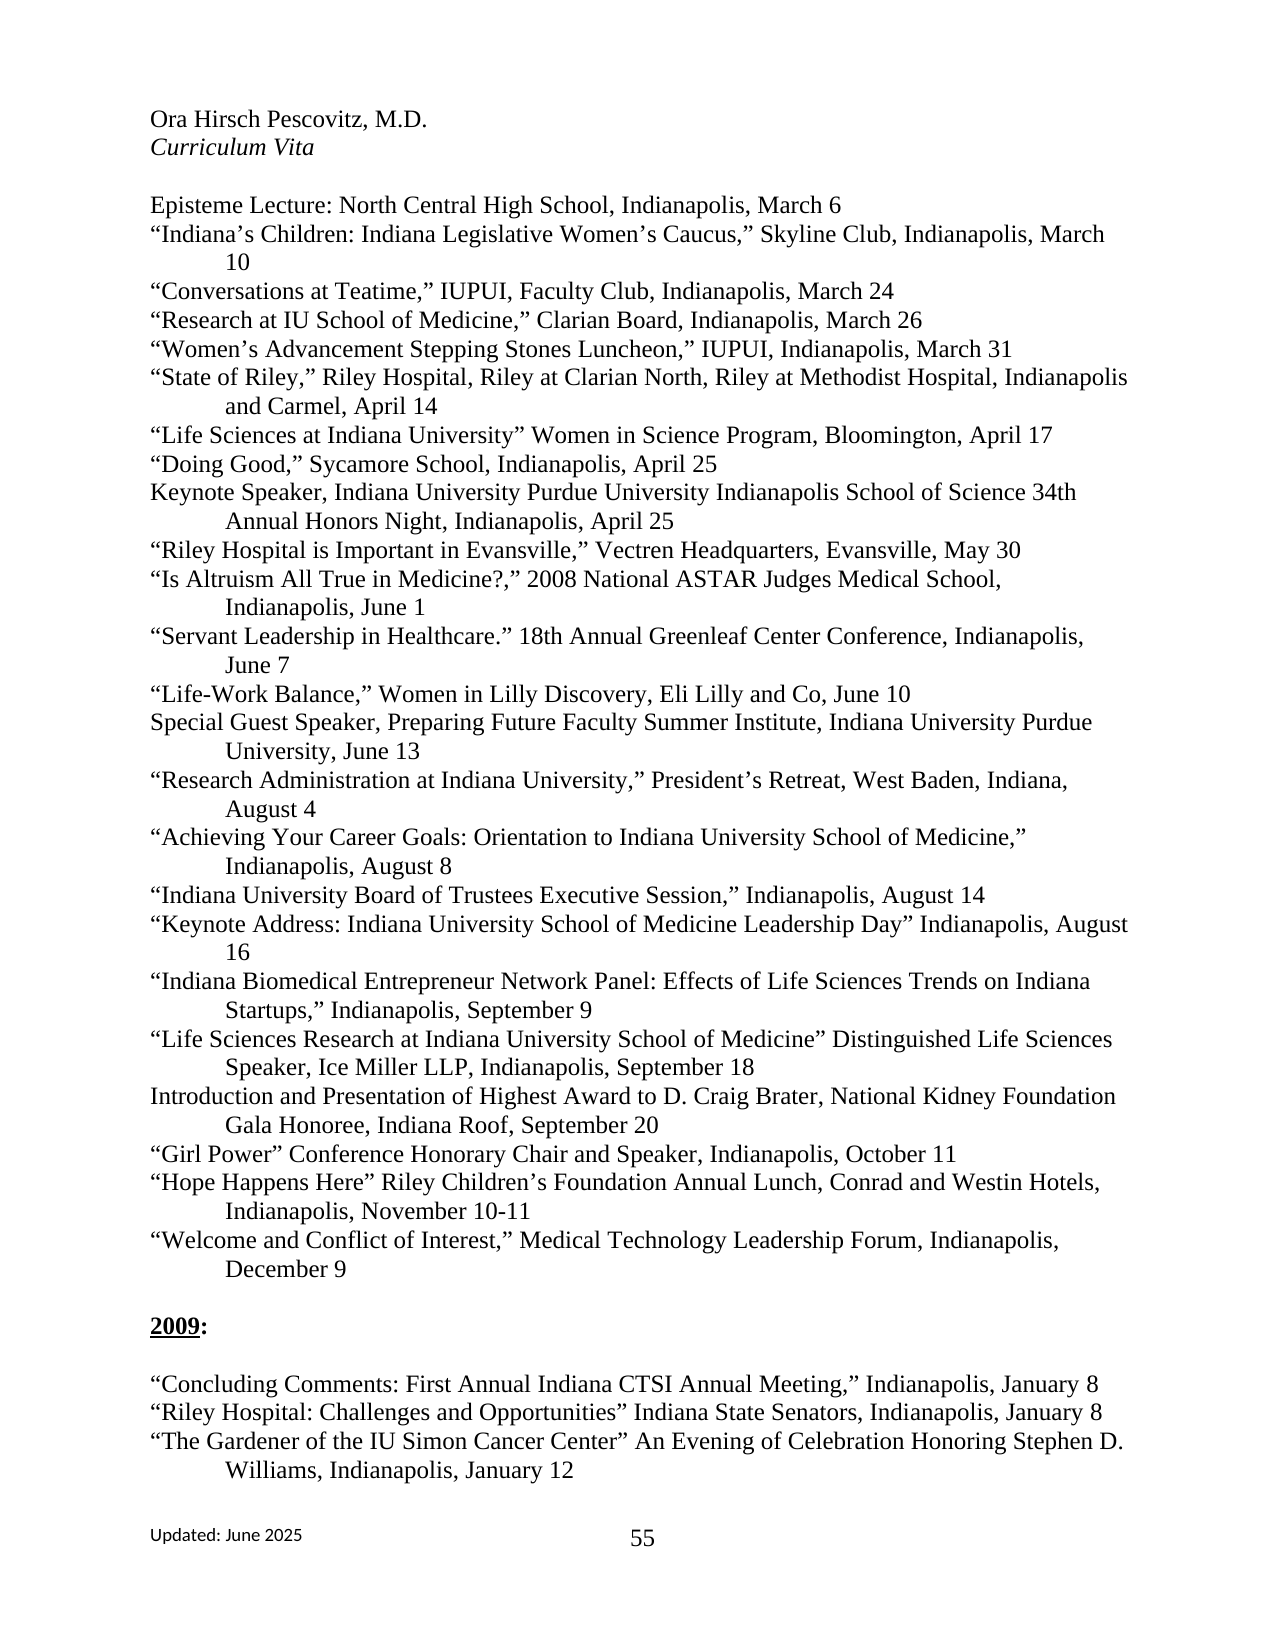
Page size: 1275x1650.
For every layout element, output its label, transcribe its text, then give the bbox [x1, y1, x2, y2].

text Episteme Lecture: North Central High School, Indianapolis, March 6 [150, 190, 1134, 219]
text “Life Sciences at Indiana University” Women in Science Program, Bloomington, April 17 [150, 420, 1134, 449]
text “Girl Power” Conference Honorary Chair and Speaker, Indianapolis, October 11 [150, 1139, 1134, 1167]
text “Welcome and Conflict of Interest,” Medical Technology Leadership Forum, Indianapolis, December 9 [150, 1225, 1134, 1282]
text Special Guest Speaker, Preparing Future Faculty Summer Institute, Indiana University Purdue University, June 13 [150, 707, 1134, 765]
text “Achieving Your Career Goals: Orientation to Indiana University School of Medicine,” Indianapolis, August 8 [150, 822, 1134, 880]
text “Concluding Comments: First Annual Indiana CTSI Annual Meeting,” Indianapolis, January 8 [150, 1369, 1134, 1397]
text “Riley Hospital: Challenges and Opportunities” Indiana State Senators, Indianapolis, January 8 [150, 1397, 1134, 1426]
text “Indiana Biomedical Entrepreneur Network Panel: Effects of Life Sciences Trends on Indiana Startups,” Indianapolis, September 9 [150, 966, 1134, 1024]
text “Servant Leadership in Healthcare.” 18th Annual Greenleaf Center Conference, Indianapolis, June 7 [150, 621, 1134, 679]
text “Life-Work Balance,” Women in Lilly Discovery, Eli Lilly and Co, June 10 [150, 679, 1134, 707]
text “Research Administration at Indiana University,” President’s Retreat, West Baden, Indiana, August 4 [150, 765, 1134, 822]
text “Conversations at Teatime,” IUPUI, Faculty Club, Indianapolis, March 24 [150, 276, 1134, 305]
text 2009: [150, 1311, 1134, 1340]
text “Is Altruism All True in Medicine?,” 2008 National ASTAR Judges Medical School, Indianapolis, June 1 [150, 564, 1134, 621]
text “Indiana’s Children: Indiana Legislative Women’s Caucus,” Skyline Club, Indianapolis, March 10 [150, 219, 1134, 276]
text Introduction and Presentation of Highest Award to D. Craig Brater, National Kidney Foundation Gala Honoree, Indiana Roof, September 20 [150, 1081, 1134, 1139]
text “State of Riley,” Riley Hospital, Riley at Clarian North, Riley at Methodist Hospital, Indianapolis and Carmel, April 14 [150, 362, 1134, 420]
text “Hope Happens Here” Riley Children’s Foundation Annual Lunch, Conrad and Westin Hotels, Indianapolis, November 10-11 [150, 1167, 1134, 1225]
text “Indiana University Board of Trustees Executive Session,” Indianapolis, August 14 [150, 880, 1134, 909]
text Keynote Speaker, Indiana University Purdue University Indianapolis School of Science 34th Annual Honors Night, Indianapolis, April 25 [150, 477, 1134, 535]
text “The Gardener of the IU Simon Cancer Center” An Evening of Celebration Honoring Stephen D. Williams, Indianapolis, January 12 [150, 1426, 1134, 1484]
text “Keynote Address: Indiana University School of Medicine Leadership Day” Indianapolis, August 16 [150, 909, 1134, 966]
text “Women’s Advancement Stepping Stones Luncheon,” IUPUI, Indianapolis, March 31 [150, 334, 1134, 362]
text “Life Sciences Research at Indiana University School of Medicine” Distinguished Life Sciences Speaker, Ice Miller LLP, Indianapolis, September 18 [150, 1024, 1134, 1081]
text “Riley Hospital is Important in Evansville,” Vectren Headquarters, Evansville, May 30 [150, 535, 1134, 564]
text “Research at IU School of Medicine,” Clarian Board, Indianapolis, March 26 [150, 305, 1134, 334]
text “Doing Good,” Sycamore School, Indianapolis, April 25 [150, 449, 1134, 477]
